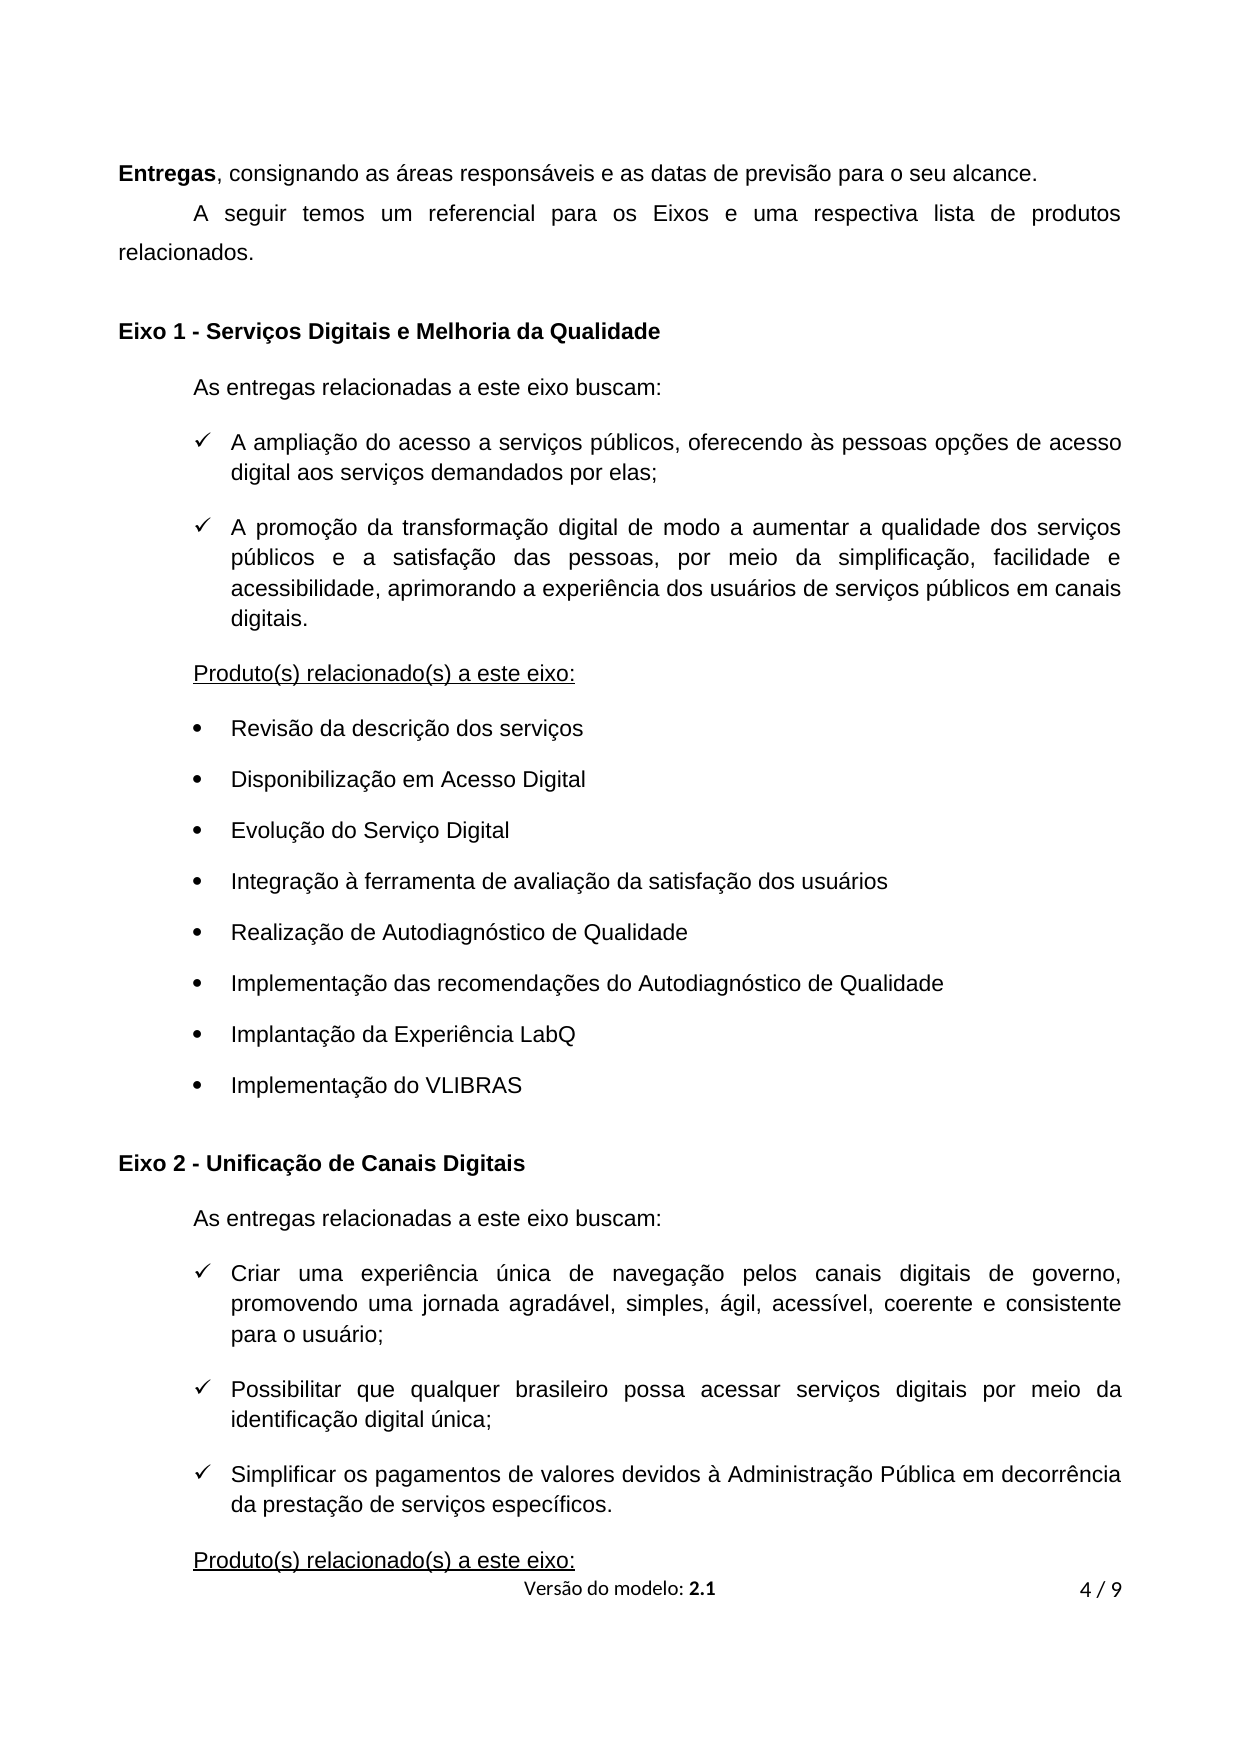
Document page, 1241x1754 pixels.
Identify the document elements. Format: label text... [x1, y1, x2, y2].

list Realização de Autodiagnóstico de Qualidade [193, 919, 1122, 946]
list A promoção da transformação digital de modo a aumentar a qualidade dos serviços públicos e a satisfação das pessoas, por meio da simplificação, facilidade e acessibilidade, aprimorando a experiência dos usuários de serviços públicos em canais digitais. [193, 514, 1122, 631]
list Evolução do Serviço Digital [193, 817, 1122, 843]
list Criar uma experiência única de navegação pelos canais digitais de governo, promovendo uma jornada agradável, simples, ágil, acessível, coerente e consistente para o usuário; [193, 1260, 1122, 1347]
list A ampliação do acesso a serviços públicos, oferecendo às pessoas opções de acesso digital aos serviços demandados por elas; [193, 429, 1122, 485]
list Implementação do VLIBRAS [193, 1072, 1122, 1099]
text Produto(s) relacionado(s) a este eixo: [193, 660, 1122, 686]
list Revisão da descrição dos serviços [193, 715, 1122, 741]
list Disponibilização em Acesso Digital [193, 766, 1122, 792]
list Implantação da Experiência LabQ [193, 1021, 1122, 1048]
list Simplificar os pagamentos de valores devidos à Administração Pública em decorrência da prestação de serviços específicos. [193, 1461, 1122, 1518]
list Possibilitar que qualquer brasileiro possa acessar serviços digitais por meio da identificação digital única; [193, 1376, 1122, 1432]
text Eixo 1 - Serviços Digitais e Melhoria da Qualidade [118, 318, 1122, 344]
text A seguir temos um referencial para os Eixos e uma respectiva lista de produtos relacionados. [118, 200, 1122, 266]
text As entregas relacionadas a este eixo buscam: [193, 373, 1122, 400]
text Produto(s) relacionado(s) a este eixo: [193, 1547, 1122, 1573]
text Eixo 2 - Unificação de Canais Digitais [118, 1150, 1122, 1176]
list Implementação das recomendações do Autodiagnóstico de Qualidade [193, 970, 1122, 997]
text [118, 160, 1122, 187]
list Integração à ferramenta de avaliação da satisfação dos usuários [193, 868, 1122, 894]
text As entregas relacionadas a este eixo buscam: [193, 1205, 1122, 1231]
